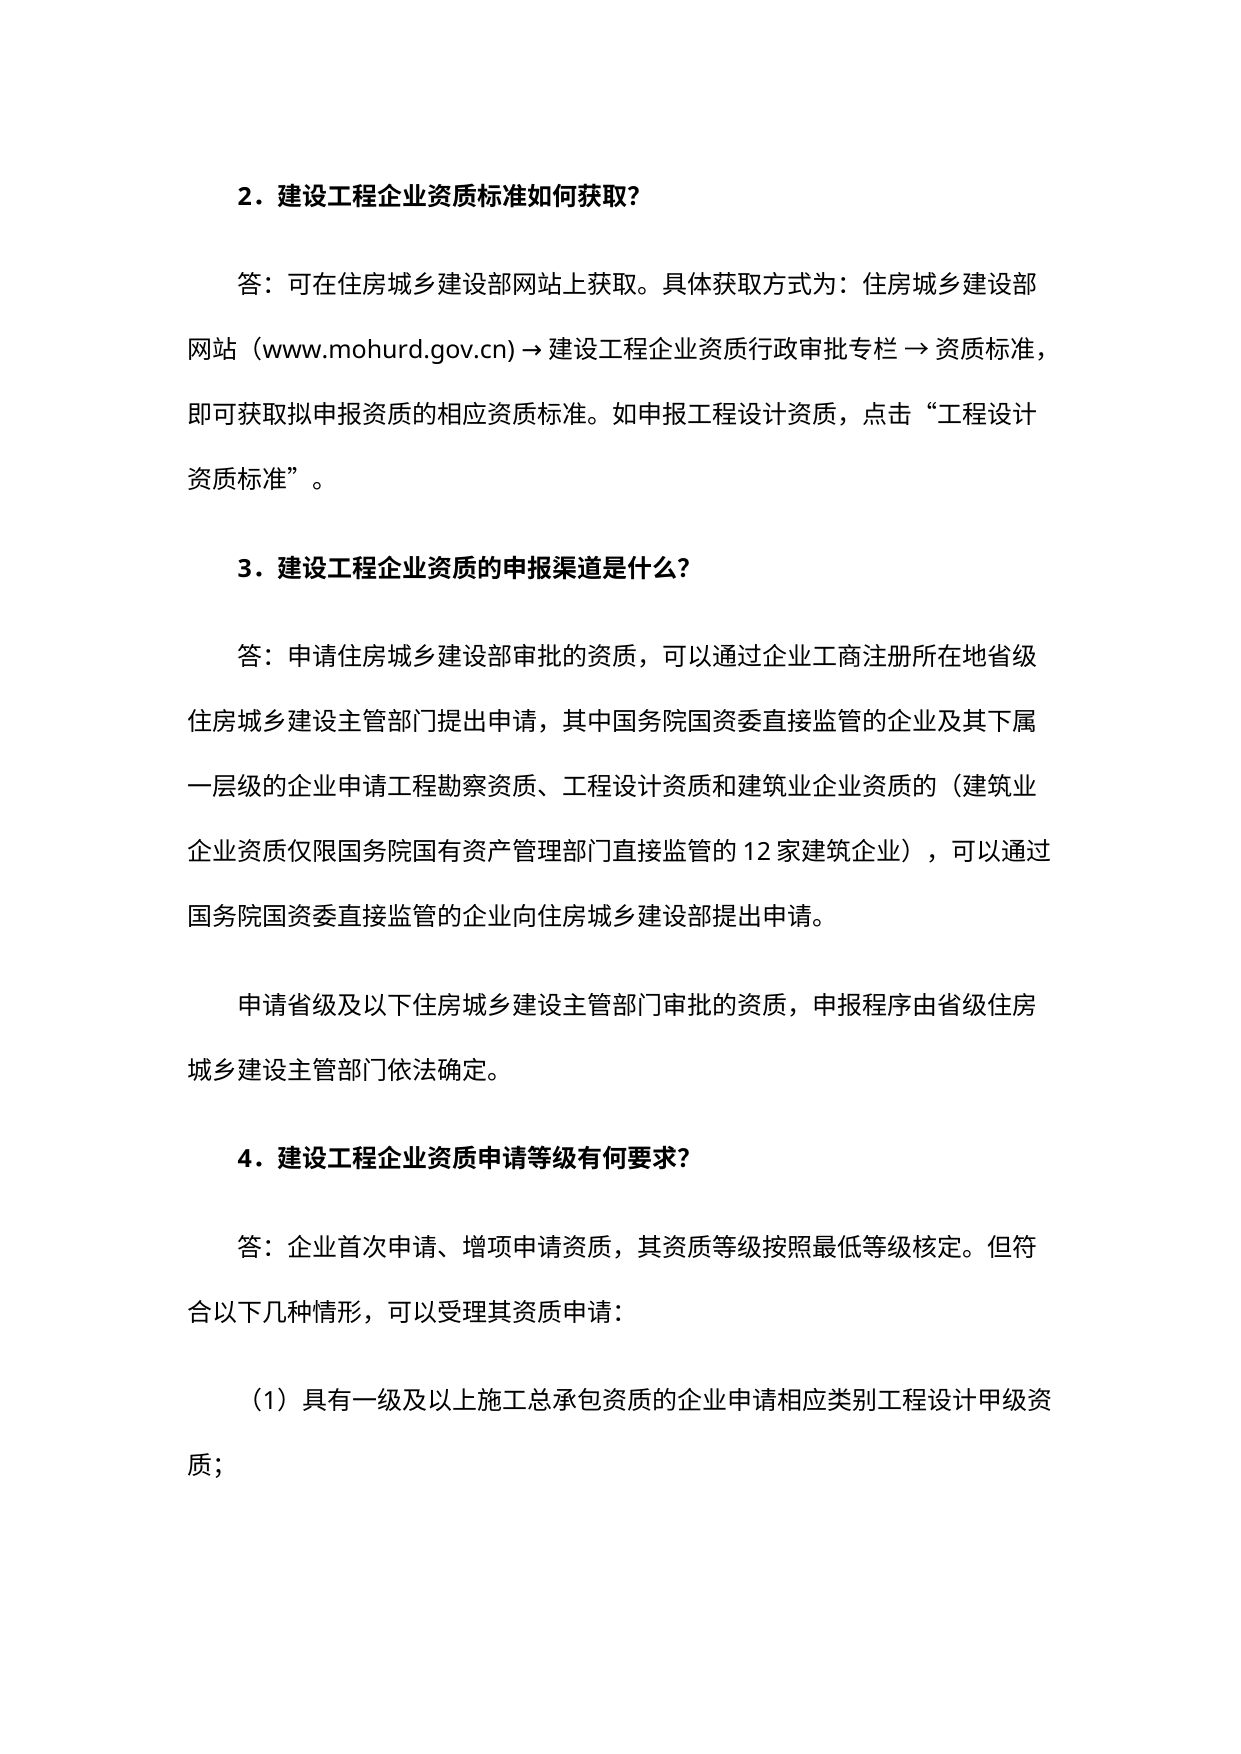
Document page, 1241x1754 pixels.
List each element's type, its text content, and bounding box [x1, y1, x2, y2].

text 3．建设工程企业资质的申报渠道是什么？ [187, 534, 1053, 599]
text 答：可在住房城乡建设部网站上获取。具体获取方式为：住房城乡建设部网站（www.mohurd.gov.cn) → 建设工程企业资质行政审批专栏 → 资质标准，即可获取拟申报资质的相应资质标准。如申报工程设计资质，点击“工程设计资质标准”。 [187, 250, 1053, 510]
text 2．建设工程企业资质标准如何获取？ [187, 162, 1053, 227]
text 答：申请住房城乡建设部审批的资质，可以通过企业工商注册所在地省级住房城乡建设主管部门提出申请，其中国务院国资委直接监管的企业及其下属一层级的企业申请工程勘察资质、工程设计资质和建筑业企业资质的（建筑业企业资质仅限国务院国有资产管理部门直接监管的12家建筑企业），可以通过国务院国资委直接监管的企业向住房城乡建设部提出申请。 [187, 622, 1053, 947]
text （1）具有一级及以上施工总承包资质的企业申请相应类别工程设计甲级资质； [187, 1366, 1053, 1496]
text 答：企业首次申请、增项申请资质，其资质等级按照最低等级核定。但符合以下几种情形，可以受理其资质申请： [187, 1213, 1053, 1343]
text 申请省级及以下住房城乡建设主管部门审批的资质，申报程序由省级住房城乡建设主管部门依法确定。 [187, 971, 1053, 1101]
text 4．建设工程企业资质申请等级有何要求？ [187, 1124, 1053, 1189]
